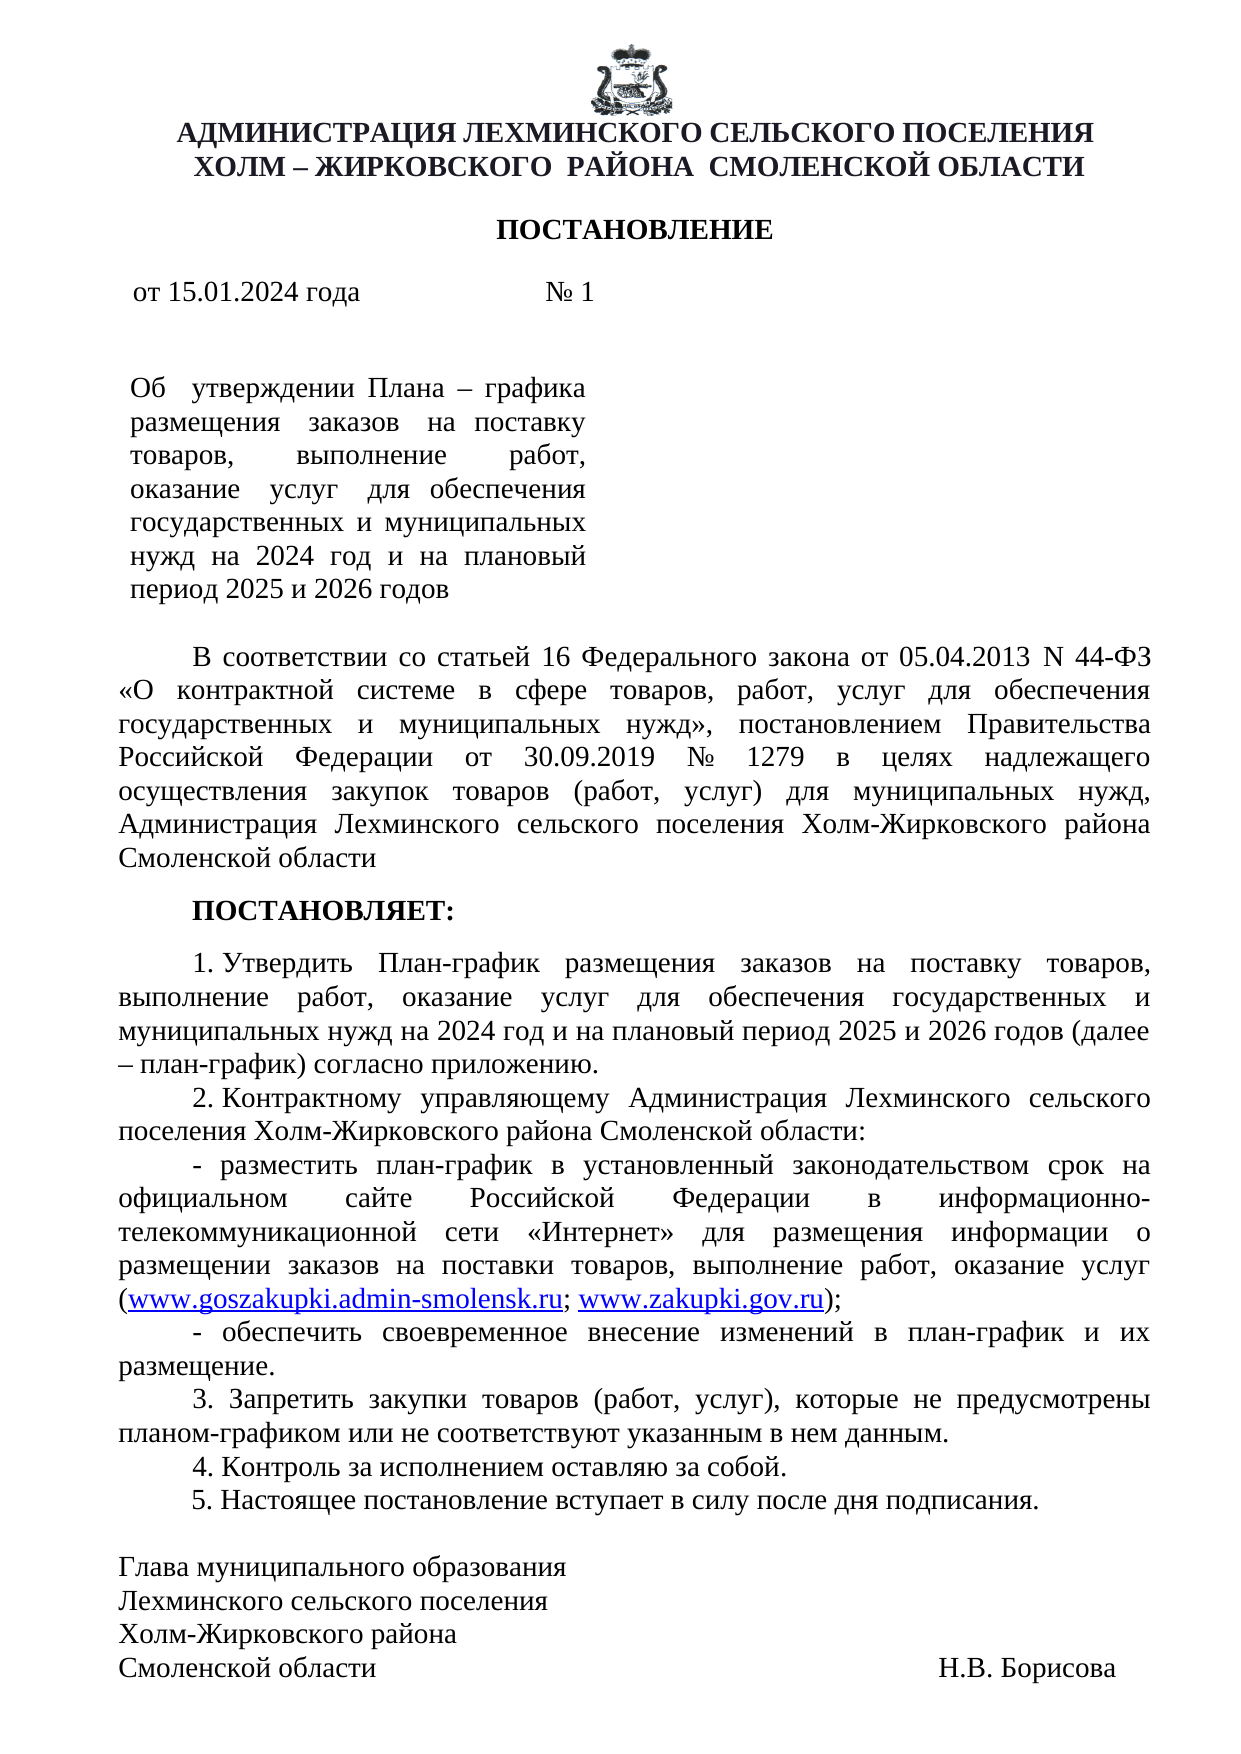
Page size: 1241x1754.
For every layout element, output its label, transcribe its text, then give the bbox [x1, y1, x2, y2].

text 5. Настоящее постановление вступает в силу после дня подписания. [118, 1482, 1152, 1516]
text ПОСТАНОВЛЯЕТ: [118, 893, 1152, 926]
text 4. Контроль за исполнением оставляю за собой. [177, 1449, 1152, 1482]
text АДМИНИСТРАЦИЯ ЛЕХМИНСКОГО СЕЛЬСКОГО ПОСЕЛЕНИЯ [119, 116, 1152, 149]
text Лехминского сельского поселения [118, 1583, 1152, 1616]
text Глава муниципального образования [118, 1549, 1152, 1583]
text - разместить план-график в установленный законодательством срок на официальном сайте Российской Федерации в информационно-телекоммуникационной сети «Интернет» для размещения информации о размещении заказов на поставки товаров, выполнение работ, оказание услуг (www.goszakupki.admin-smolensk.ru; www.zakupki.gov.ru); [118, 1147, 1152, 1314]
text от 15.01.2024 года № 1 [118, 274, 1152, 308]
table_header [118, 337, 609, 639]
text Смоленской области Н.В. Борисова [118, 1650, 1152, 1683]
text 3. Запретить закупки товаров (работ, услуг), которые не предусмотрены планом-графиком или не соответствуют указанным в нем данным. [118, 1382, 1152, 1449]
text В соответствии со статьей 16 Федерального закона от 05.04.2013 N 44-ФЗ «О контрактной системе в сфере товаров, работ, услуг для обеспечения государственных и муниципальных нужд», постановлением Правительства Российской Федерации от 30.09.2019 № 1279 в целях надлежащего осуществления закупок товаров (работ, услуг) для муниципальных нужд, Администрация Лехминского сельского поселения Холм-Жирковского района Смоленской области [118, 639, 1152, 874]
list Утвердить План-график размещения заказов на поставку товаров, выполнение работ, оказание услуг для обеспечения государственных и муниципальных нужд на 2024 год и на плановый период 2025 и 2026 годов (далее – план-график) согласно приложению. [118, 946, 1152, 1080]
subtitle ПОСТАНОВЛЕНИЕ [118, 212, 1152, 245]
text ХОЛМ – ЖИРКОВСКОГО РАЙОНА СМОЛЕНСКОЙ ОБЛАСТИ [119, 149, 1152, 183]
picture [591, 44, 673, 116]
text - обеспечить своевременное внесение изменений в план-график и их размещение. [118, 1314, 1152, 1382]
text Холм-Жирковского района [118, 1616, 1152, 1650]
list Контрактному управляющему Администрация Лехминского сельского поселения Холм-Жирковского района Смоленской области: [118, 1080, 1152, 1147]
